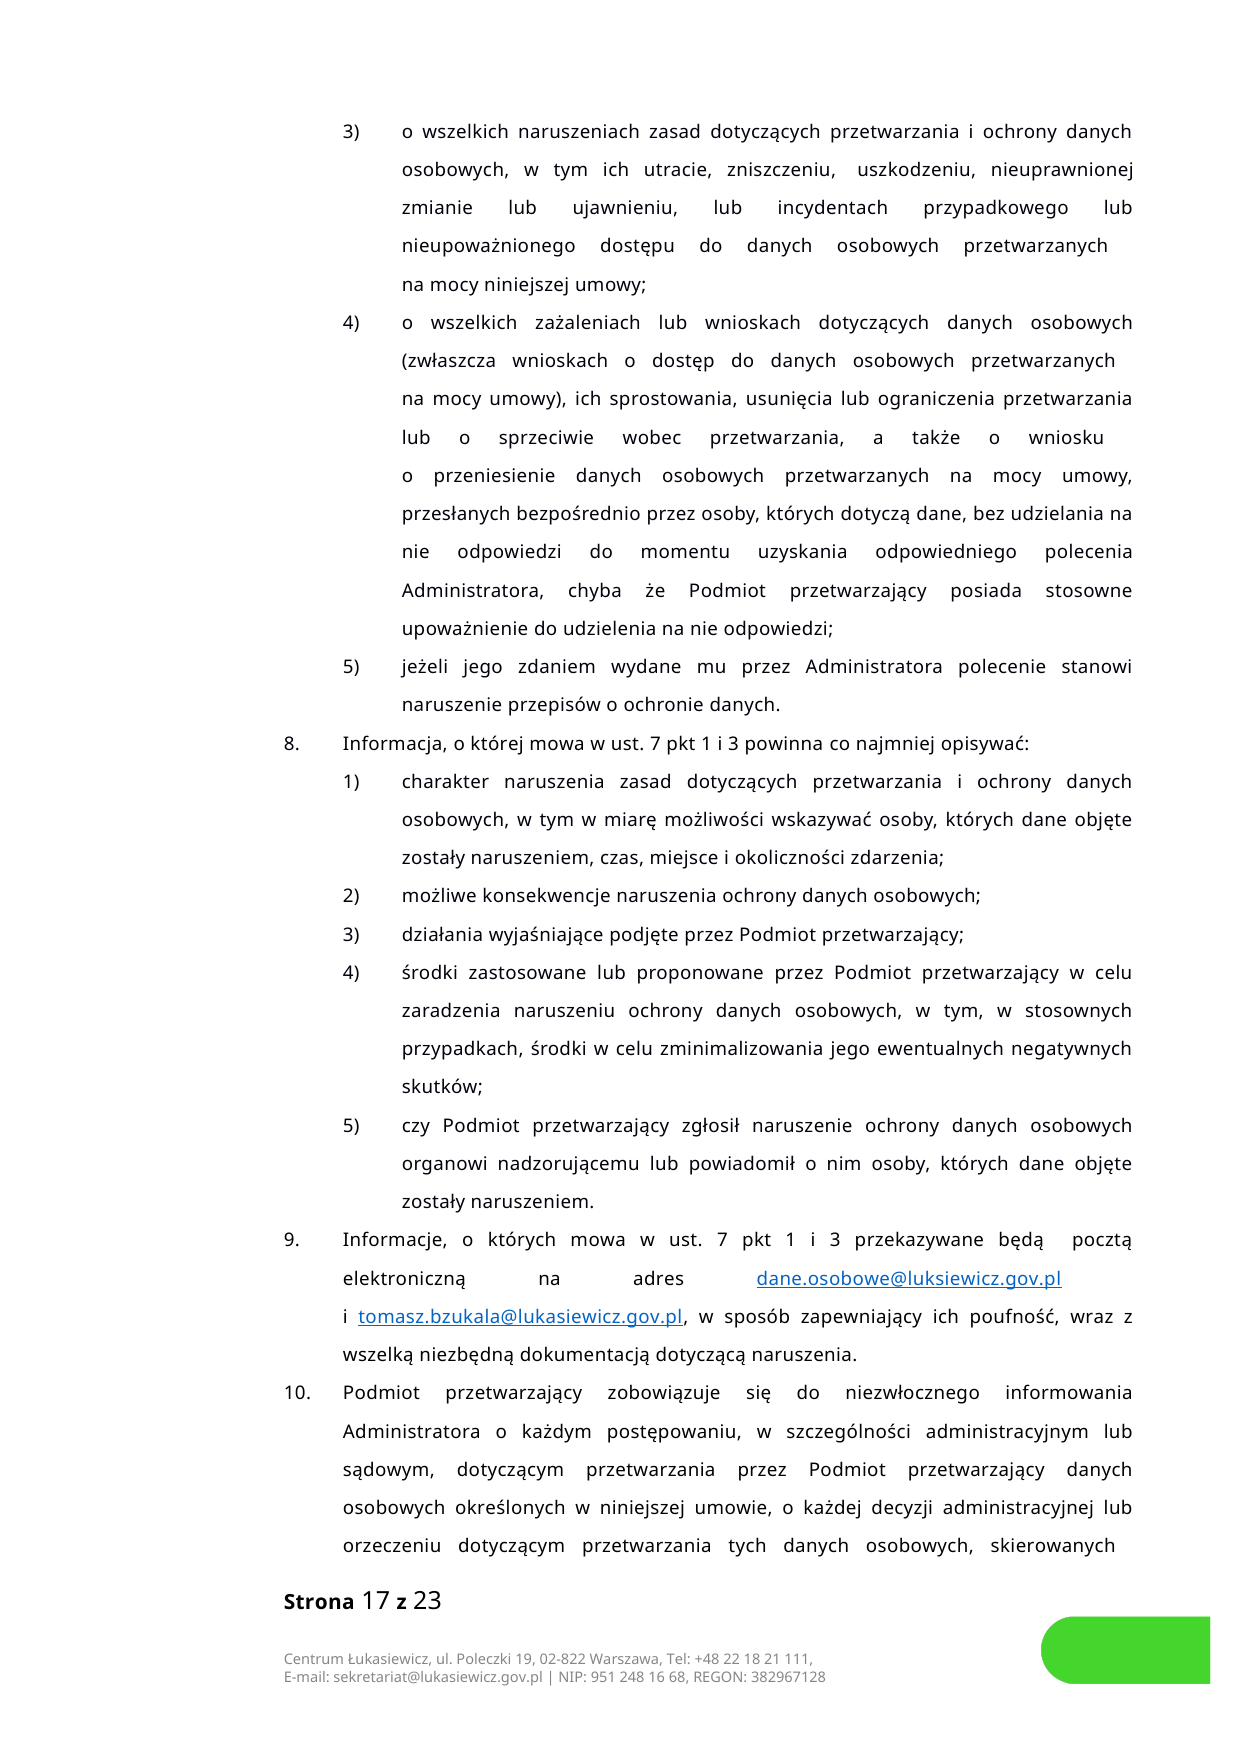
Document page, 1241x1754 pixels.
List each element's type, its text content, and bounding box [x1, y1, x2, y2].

list środki zastosowane lub proponowane przez Podmiot przetwarzający w celu zaradzenia naruszeniu ochrony danych osobowych, w tym, w stosownych przypadkach, środki w celu zminimalizowania jego ewentualnych negatywnych skutków; [343, 959, 1134, 1099]
list charakter naruszenia zasad dotyczących przetwarzania i ochrony danych osobowych, w tym w miarę możliwości wskazywać osoby, których dane objęte zostały naruszeniem, czas, miejsce i okoliczności zdarzenia; [343, 768, 1134, 870]
list o wszelkich naruszeniach zasad dotyczących przetwarzania i ochrony danych osobowych, w tym ich utracie, zniszczeniu, uszkodzeniu, nieuprawnionej zmianie lub ujawnieniu, lub incydentach przypadkowego lub nieupoważnionego dostępu do danych osobowych przetwarzanych na mocy niniejszej umowy; [343, 118, 1134, 297]
list o wszelkich zażaleniach lub wnioskach dotyczących danych osobowych (zwłaszcza wnioskach o dostęp do danych osobowych przetwarzanych na mocy umowy), ich sprostowania, usunięcia lub ograniczenia przetwarzania lub o sprzeciwie wobec przetwarzania, a także o wniosku o przeniesienie danych osobowych przetwarzanych na mocy umowy, przesłanych bezpośrednio przez osoby, których dotyczą dane, bez udzielania na nie odpowiedzi do momentu uzyskania odpowiedniego polecenia Administratora, chyba że Podmiot przetwarzający posiada stosowne upoważnienie do udzielenia na nie odpowiedzi; [343, 309, 1134, 641]
list czy Podmiot przetwarzający zgłosił naruszenie ochrony danych osobowych organowi nadzorującemu lub powiadomił o nim osoby, których dane objęte zostały naruszeniem. [343, 1112, 1134, 1214]
list możliwe konsekwencje naruszenia ochrony danych osobowych; [343, 883, 1134, 908]
list działania wyjaśniające podjęte przez Podmiot przetwarzający; [343, 921, 1134, 946]
list Informacje, o których mowa w ust. 7 pkt 1 i 3 przekazywane będą pocztą elektroniczną na adres dane.osobowe@luksiewicz.gov.pl i tomasz.bzukala@lukasiewicz.gov.pl, w sposób zapewniający ich poufność, wraz z wszelką niezbędną dokumentacją dotyczącą naruszenia. [283, 1227, 1134, 1367]
picture [1037, 1612, 1239, 1752]
list Informacja, o której mowa w ust. 7 pkt 1 i 3 powinna co najmniej opisywać: [283, 730, 1134, 755]
list jeżeli jego zdaniem wydane mu przez Administratora polecenie stanowi naruszenie przepisów o ochronie danych. [343, 653, 1134, 717]
